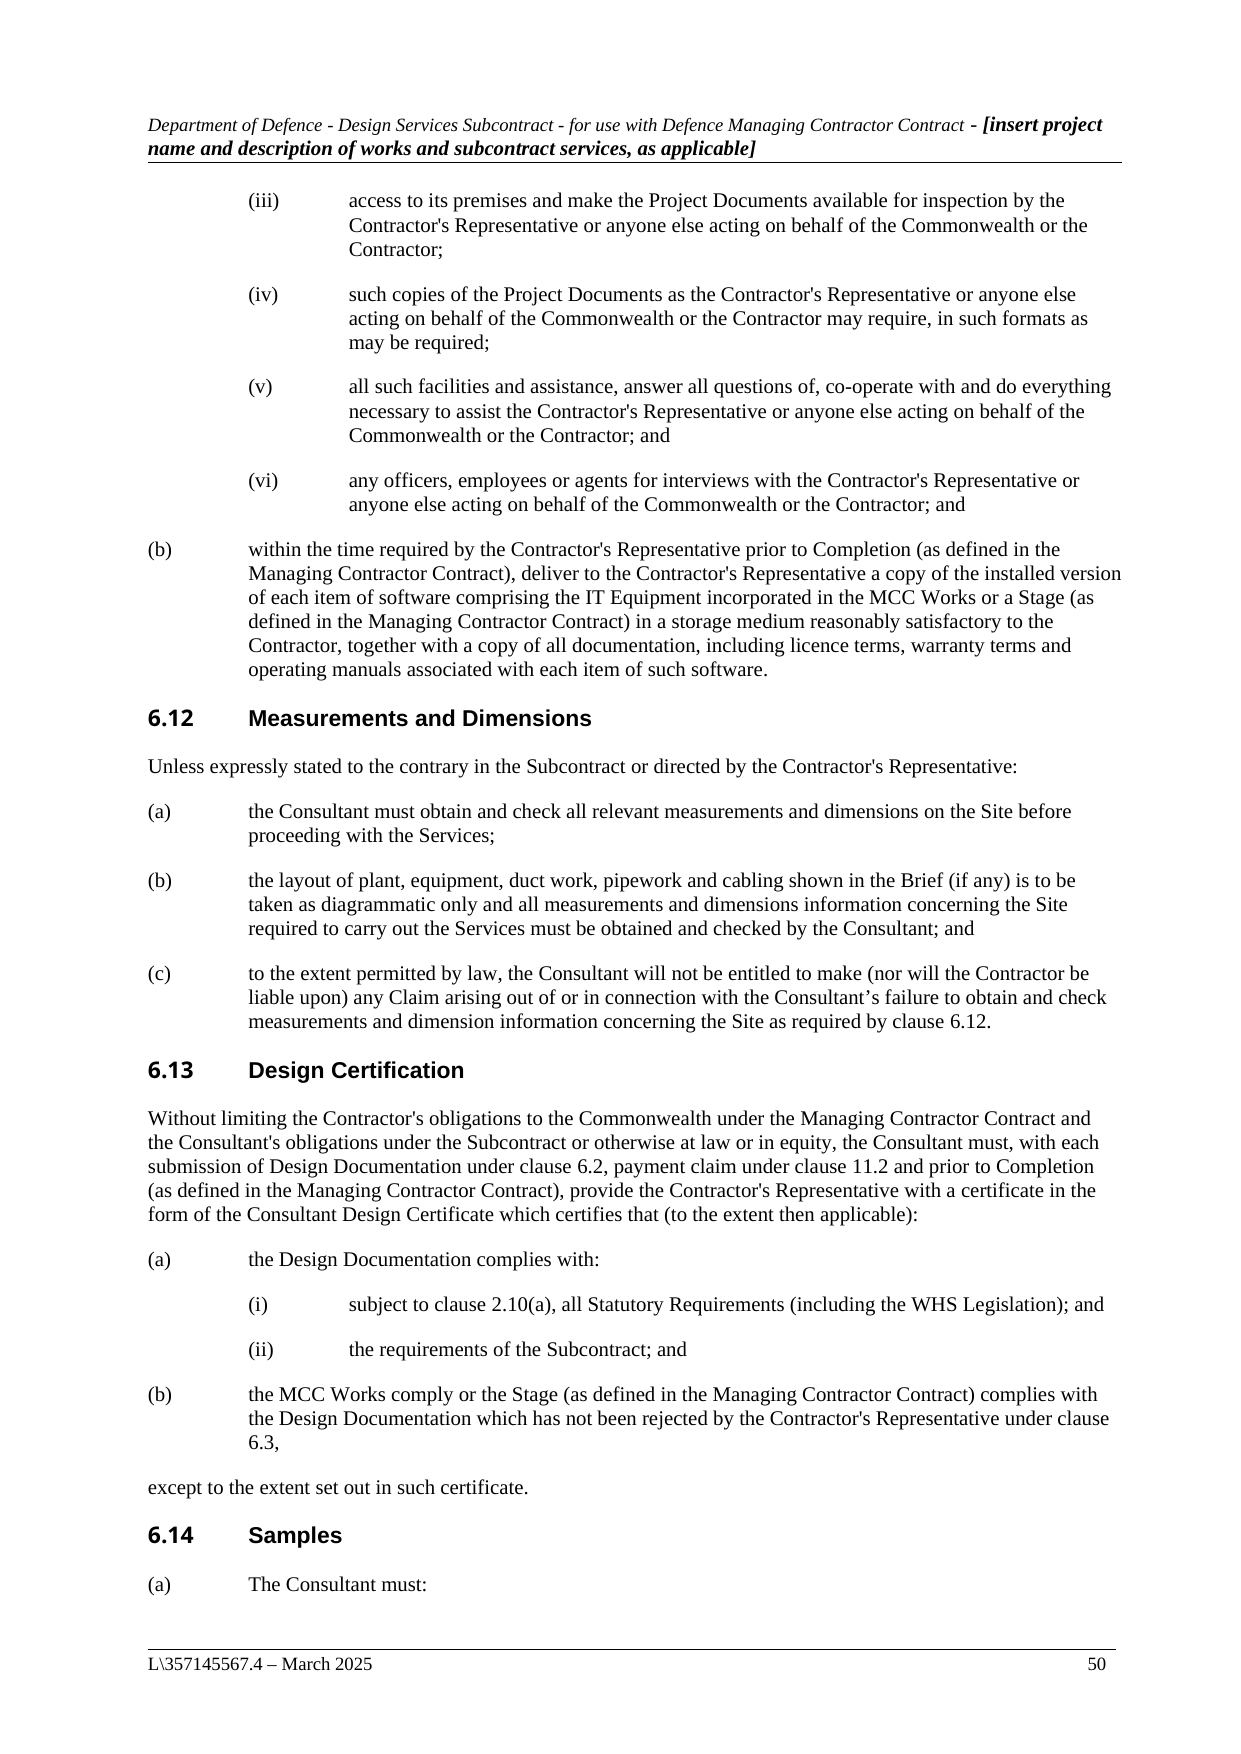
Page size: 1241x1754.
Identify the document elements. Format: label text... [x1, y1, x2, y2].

subtitle access to its premises and make the Project Documents available for inspection by the Contractor's Representative or anyone else acting on behalf of the Commonwealth or the Contractor; [248, 188, 1122, 261]
subtitle all such facilities and assistance, answer all questions of, co-operate with and do everything necessary to assist the Contractor's Representative or anyone else acting on behalf of the Commonwealth or the Contractor; and [248, 374, 1122, 447]
subtitle Samples [148, 1519, 1122, 1551]
text Without limiting the Contractor's obligations to the Commonwealth under the Managing Contractor Contract and the Consultant's obligations under the Subcontract or otherwise at law or in equity, the Consultant must, with each submission of Design Documentation under clause 6.2, payment claim under clause 11.2 and prior to Completion (as defined in the Managing Contractor Contract), provide the Contractor's Representative with a certificate in the form of the Consultant Design Certificate which certifies that (to the extent then applicable): [148, 1106, 1122, 1226]
subtitle the Consultant must obtain and check all relevant measurements and dimensions on the Site before proceeding with the Services; [148, 799, 1122, 847]
subtitle to the extent permitted by law, the Consultant will not be entitled to make (nor will the Contractor be liable upon) any Claim arising out of or in connection with the Consultant’s failure to obtain and check measurements and dimension information concerning the Site as required by clause 6.12. [148, 961, 1122, 1033]
subtitle any officers, employees or agents for interviews with the Contractor's Representative or anyone else acting on behalf of the Commonwealth or the Contractor; and [248, 467, 1122, 516]
subtitle the requirements of the Subcontract; and [248, 1337, 1122, 1361]
subtitle within the time required by the Contractor's Representative prior to Completion (as defined in the Managing Contractor Contract), deliver to the Contractor's Representative a copy of the installed version of each item of software comprising the IT Equipment incorporated in the MCC Works or a Stage (as defined in the Managing Contractor Contract) in a storage medium reasonably satisfactory to the Contractor, together with a copy of all documentation, including licence terms, warranty terms and operating manuals associated with each item of such software. [148, 536, 1122, 681]
subtitle subject to clause 2.10(a), all Statutory Requirements (including the WHS Legislation); and [248, 1292, 1122, 1316]
subtitle Design Certification [148, 1054, 1122, 1085]
subtitle such copies of the Project Documents as the Contractor's Representative or anyone else acting on behalf of the Commonwealth or the Contractor may require, in such formats as may be required; [248, 281, 1122, 354]
subtitle the MCC Works comply or the Stage (as defined in the Managing Contractor Contract) complies with the Design Documentation which has not been rejected by the Contractor's Representative under clause 6.3, [148, 1382, 1122, 1454]
subtitle the Design Documentation complies with: [148, 1247, 1122, 1271]
text except to the extent set out in such certificate. [148, 1474, 1122, 1499]
subtitle the layout of plant, equipment, duct work, pipework and cabling shown in the Brief (if any) is to be taken as diagrammatic only and all measurements and dimensions information concerning the Site required to carry out the Services must be obtained and checked by the Consultant; and [148, 868, 1122, 940]
text Unless expressly stated to the contrary in the Subcontract or directed by the Contractor's Representative: [148, 754, 1122, 778]
subtitle Measurements and Dimensions [148, 702, 1122, 733]
subtitle The Consultant must: [148, 1572, 1122, 1596]
